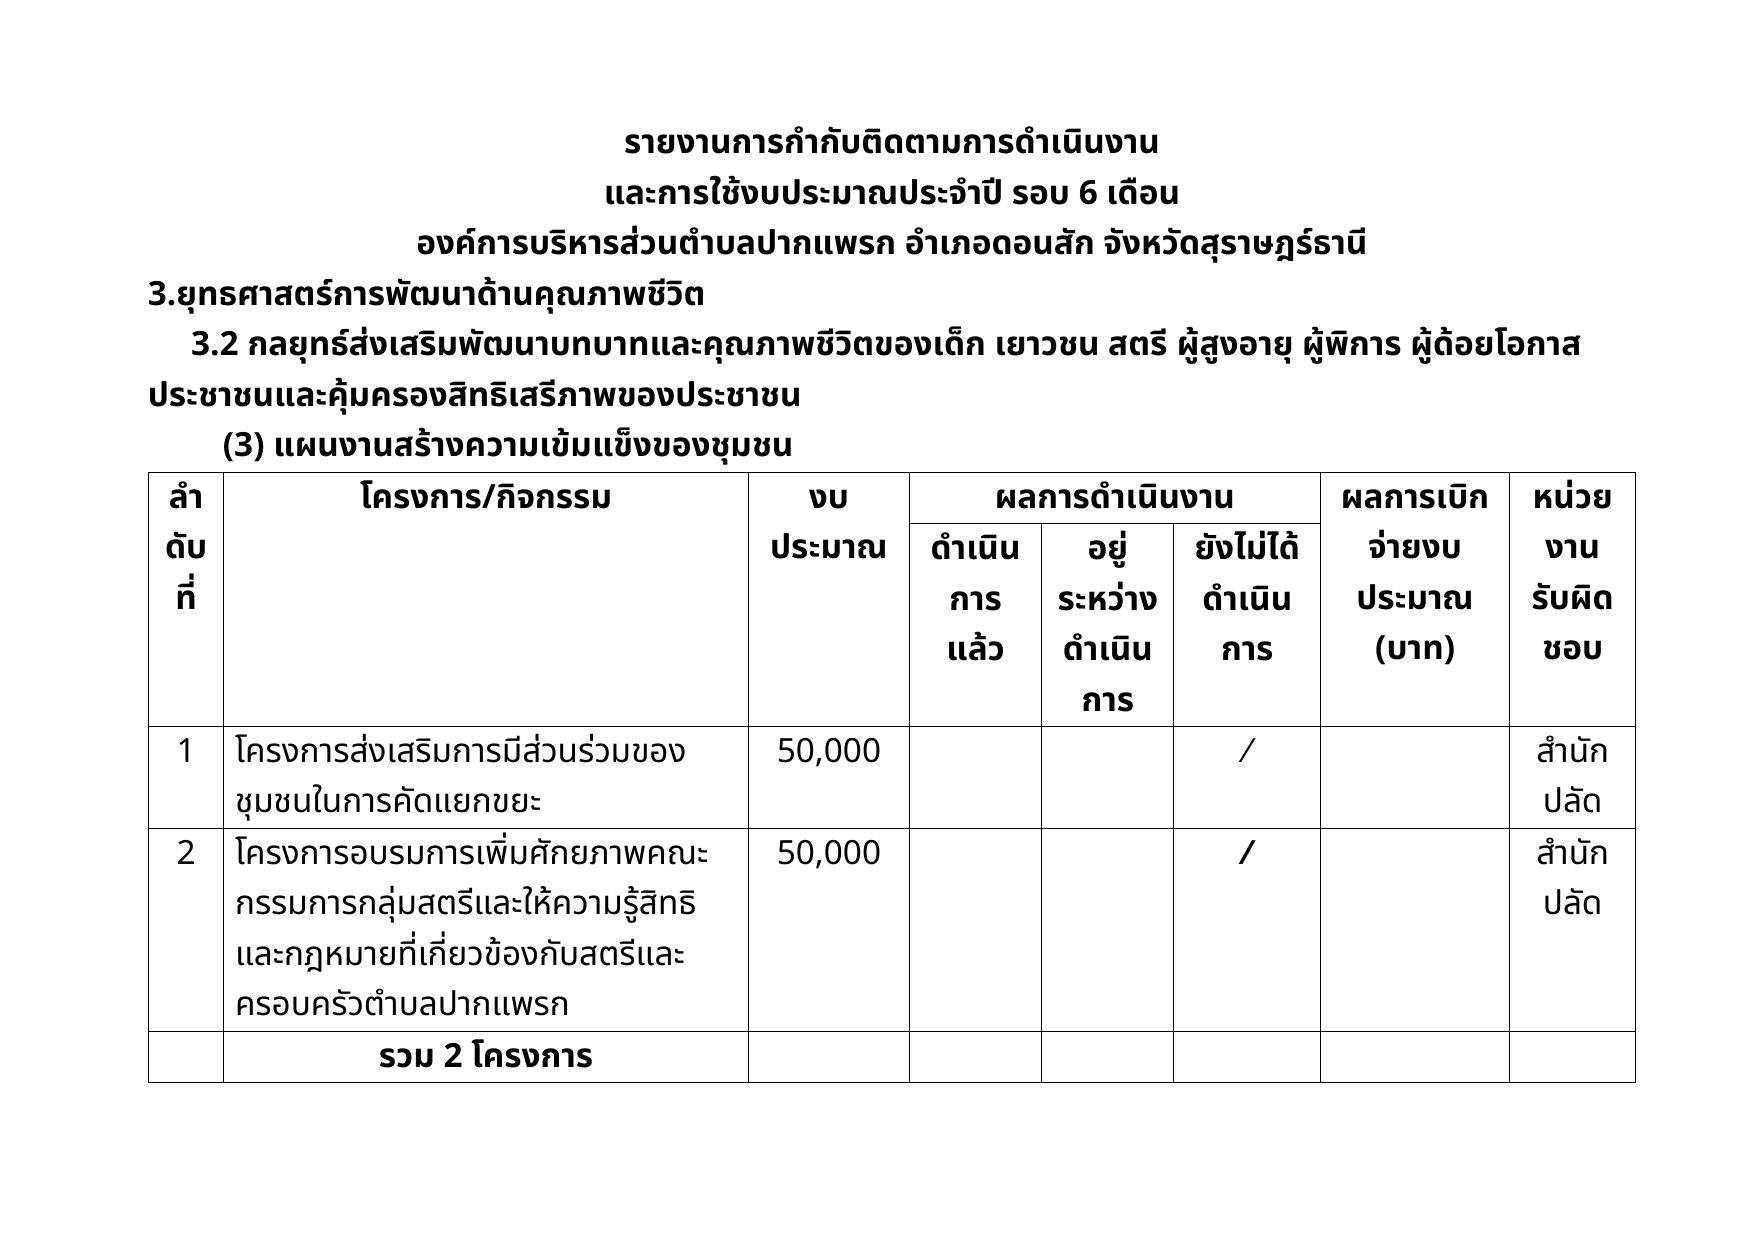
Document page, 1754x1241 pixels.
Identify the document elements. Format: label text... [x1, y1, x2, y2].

table_cell 50,000 [749, 727, 909, 828]
table_cell โครงการอบรมการเพิ่มศักยภาพคณะกรรมการกลุ่มสตรีและให้ความรู้สิทธิและกฎหมายที่เกี่ยวข้องกับสตรีและครอบครัวตำบลปากแพรก [224, 829, 748, 1031]
table_cell ดำเนินการแล้ว [910, 524, 1041, 726]
table_header หน่วยงาน รับผิดชอบ [1510, 473, 1635, 726]
table_header ผลการเบิกจ่ายงบประมาณ (บาท) [1321, 473, 1509, 726]
table_cell สำนักปลัด [1510, 727, 1635, 828]
text (3) แผนงานสร้างความเข้มแข็งของชุมชน [148, 421, 1636, 472]
table_cell [749, 1032, 909, 1082]
table_cell [1510, 1032, 1635, 1082]
text และการใช้งบประมาณประจำปี รอบ 6 เดือน [148, 168, 1636, 219]
table_header โครงการ/กิจกรรม [224, 473, 748, 726]
text รายงานการกำกับติดตามการดำเนินงาน [148, 118, 1636, 168]
text 3.ยุทธศาสตร์การพัฒนาด้านคุณภาพชีวิต [148, 269, 1636, 320]
table_cell ยังไม่ได้ดำเนินการ [1174, 524, 1320, 726]
table_cell โครงการส่งเสริมการมีส่วนร่วมของชุมชนในการคัดแยกขยะ [224, 727, 748, 828]
table_cell 2 [149, 829, 223, 1031]
table_cell 50,000 [749, 829, 909, 1031]
table_cell [1042, 1032, 1173, 1082]
table_cell [910, 1032, 1041, 1082]
table_cell รวม 2 โครงการ [224, 1032, 748, 1082]
table_cell [910, 829, 1041, 1031]
table_cell ⁄ [1174, 727, 1320, 828]
table_header งบประมาณ [749, 473, 909, 726]
table_cell 1 [149, 727, 223, 828]
text 3.2 กลยุทธ์ส่งเสริมพัฒนาบทบาทและคุณภาพชีวิตของเด็ก เยาวชน สตรี ผู้สูงอายุ ผู้พิการ ผู้ด้อยโอกาสประชาชนและคุ้มครองสิทธิเสรีภาพของประชาชน [148, 320, 1636, 421]
table_cell [1042, 727, 1173, 828]
table_cell [1174, 1032, 1320, 1082]
table_cell สำนักปลัด [1510, 829, 1635, 1031]
table_cell [149, 1032, 223, 1082]
table_cell [910, 727, 1041, 828]
table_cell [1042, 829, 1173, 1031]
table_cell [1321, 829, 1509, 1031]
text องค์การบริหารส่วนตำบลปากแพรก อำเภอดอนสัก จังหวัดสุราษฎร์ธานี [148, 219, 1636, 269]
table_cell อยู่ระหว่างดำเนินการ [1042, 524, 1173, 726]
table_cell ⁄ [1174, 829, 1320, 1031]
table_cell [1321, 1032, 1509, 1082]
table_header ผลการดำเนินงาน [910, 473, 1320, 523]
table_cell [1321, 727, 1509, 828]
table_header ลำดับที่ [149, 473, 223, 726]
